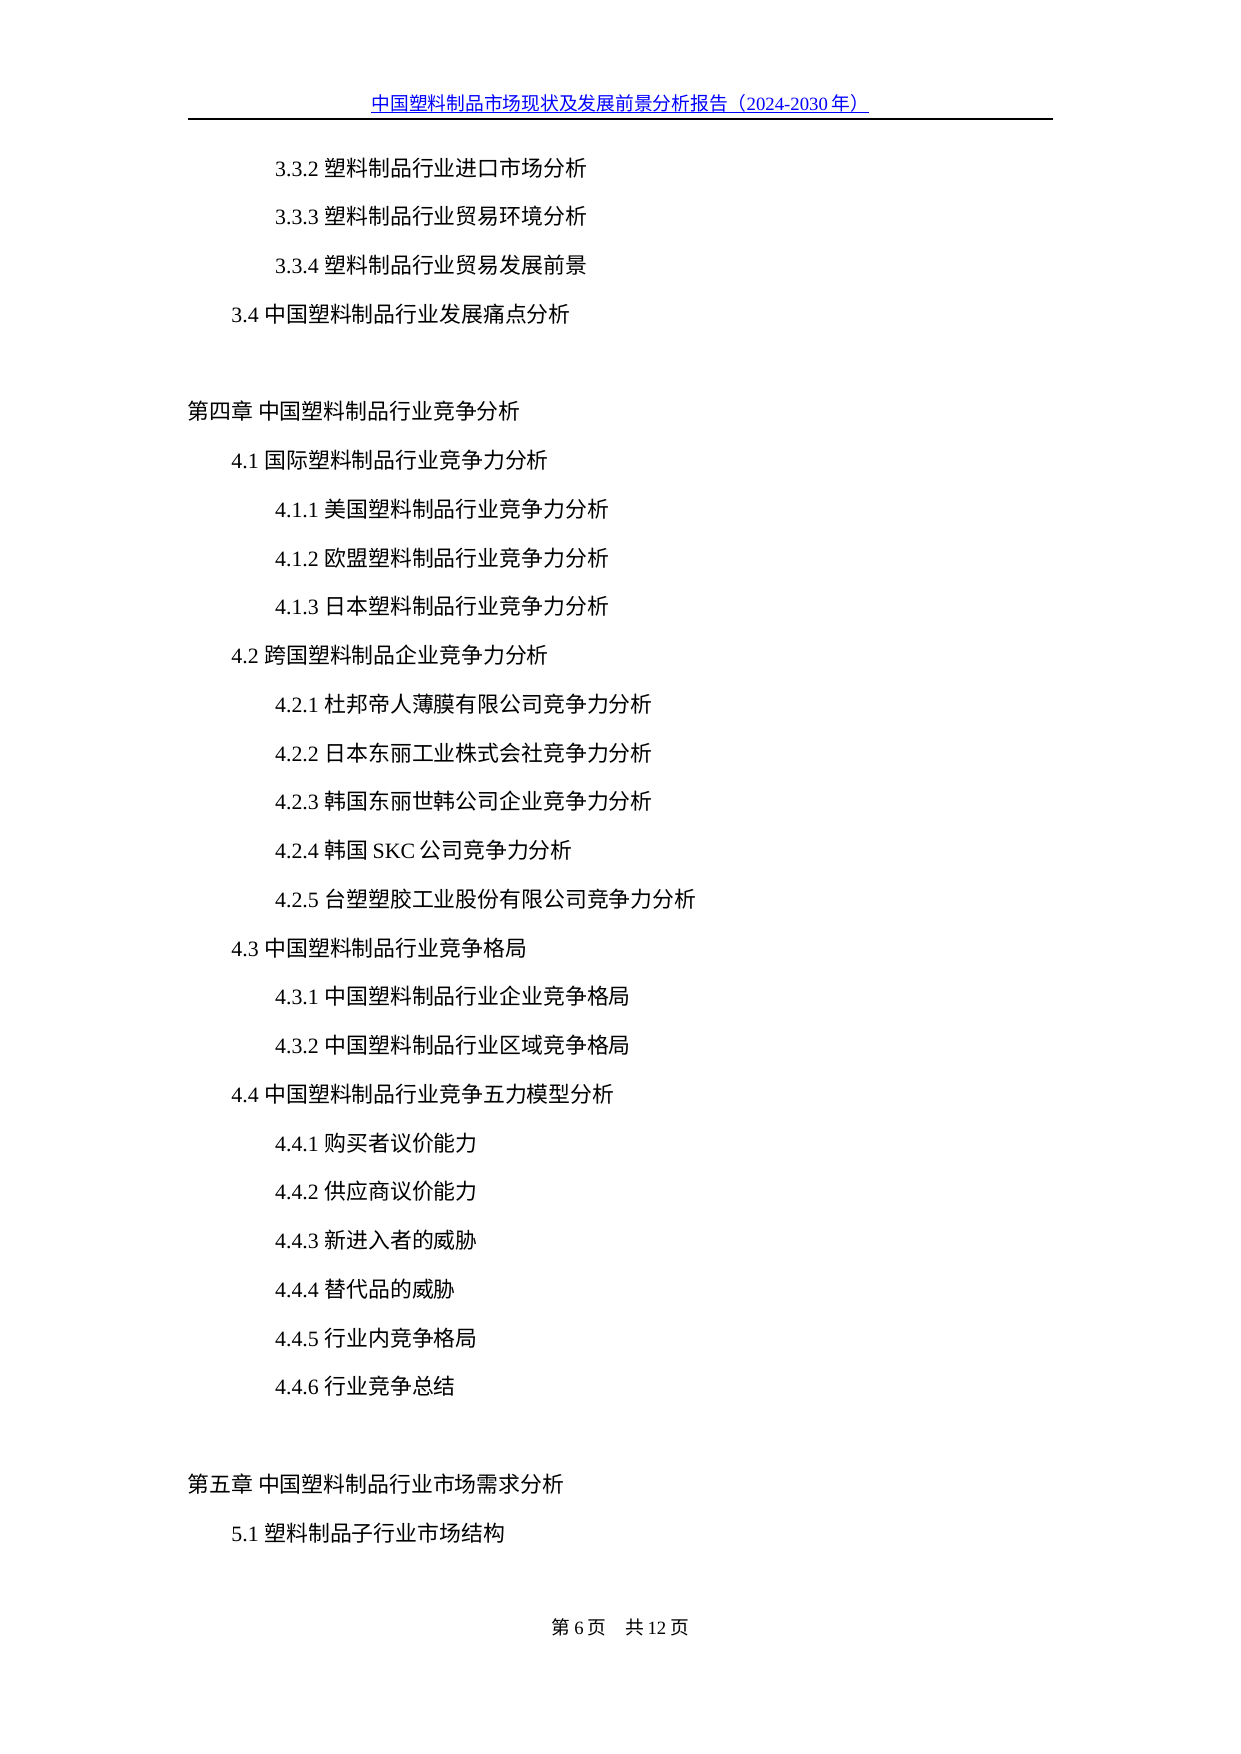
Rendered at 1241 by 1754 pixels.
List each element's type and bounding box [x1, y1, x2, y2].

text [187, 150, 1053, 1548]
